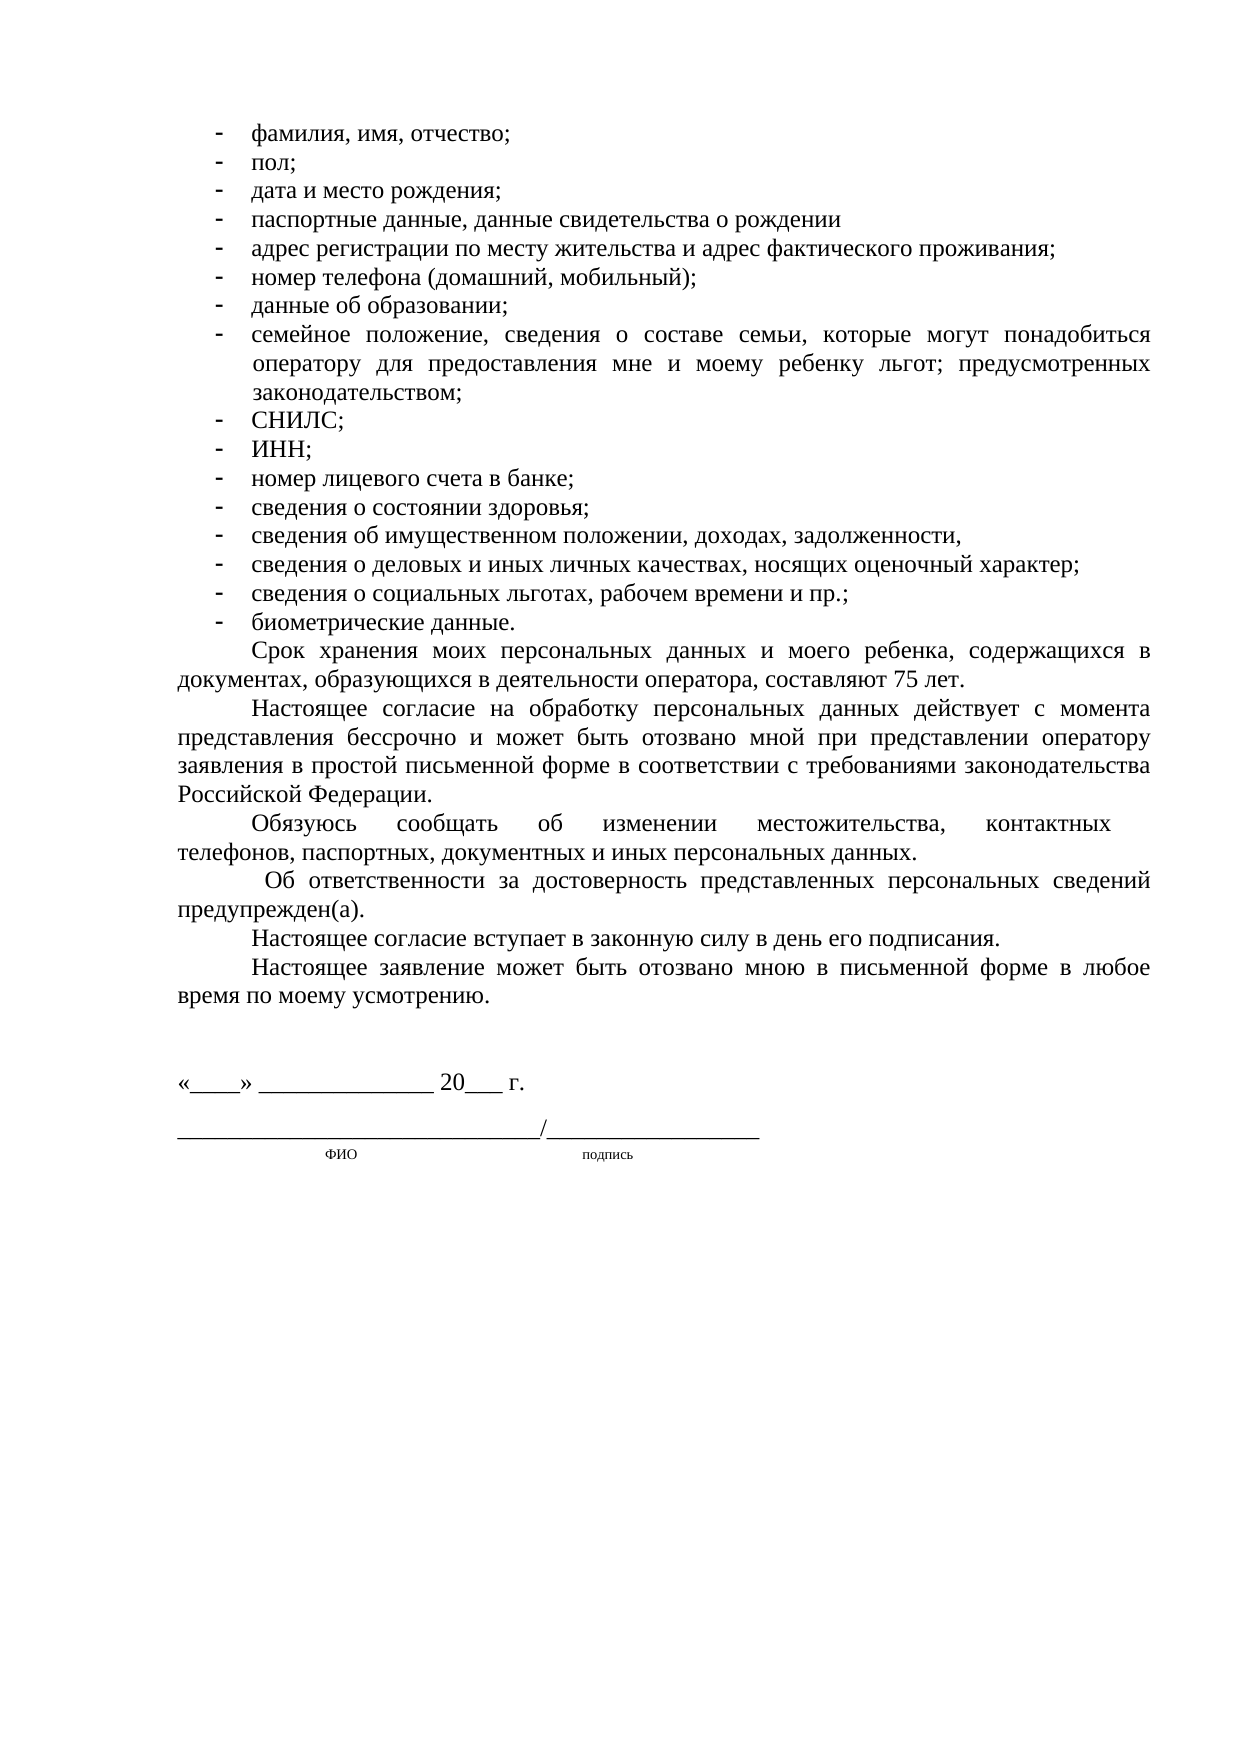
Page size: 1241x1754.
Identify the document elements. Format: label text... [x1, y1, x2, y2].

list сведения о социальных льготах, рабочем времени и пр.; [215, 578, 1152, 607]
text Настоящее заявление может быть отозвано мною в письменной форме в любое время по моему усмотрению. [177, 952, 1152, 1009]
list паспортные данные, данные свидетельства о рождении [215, 204, 1152, 233]
list сведения о деловых и иных личных качествах, носящих оценочный характер; [215, 549, 1152, 578]
text Об ответственности за достоверность представленных персональных сведений предупрежден(а). [177, 866, 1152, 923]
list дата и место рождения; [215, 176, 1152, 204]
list пол; [215, 147, 1152, 176]
list фамилия, имя, отчество; [215, 118, 1152, 147]
text «____» ______________ 20___ г. [177, 1067, 1152, 1096]
list данные об образовании; [215, 291, 1152, 319]
list номер лицевого счета в банке; [215, 463, 1152, 492]
list номер телефона (домашний, мобильный); [215, 262, 1152, 291]
text Настоящее согласие на обработку персональных данных действует с момента представления бессрочно и может быть отозвано мной при представлении оператору заявления в простой письменной форме в соответствии с требованиями законодательства Российской Федерации. [177, 693, 1152, 808]
list адрес регистрации по месту жительства и адрес фактического проживания; [215, 233, 1152, 262]
text Срок хранения моих персональных данных и моего ребенка, содержащихся в документах, образующихся в деятельности оператора, составляют 75 лет. [177, 636, 1152, 693]
list биометрические данные. [215, 607, 1152, 636]
list ИНН; [215, 434, 1152, 463]
text _____________________________/_________________ ФИО подпись [177, 1113, 1152, 1175]
list СНИЛС; [215, 406, 1152, 434]
text Обязуюсь сообщать об изменении местожительства, контактных телефонов, паспортных, документных и иных персональных данных. [177, 808, 1152, 866]
list сведения об имущественном положении, доходах, задолженности, [215, 521, 1152, 549]
list сведения о состоянии здоровья; [215, 492, 1152, 521]
text Настоящее согласие вступает в законную силу в день его подписания. [177, 923, 1152, 952]
list семейное положение, сведения о составе семьи, которые могут понадобиться оператору для предоставления мне и моему ребенку льгот; предусмотренных законодательством; [215, 319, 1152, 406]
